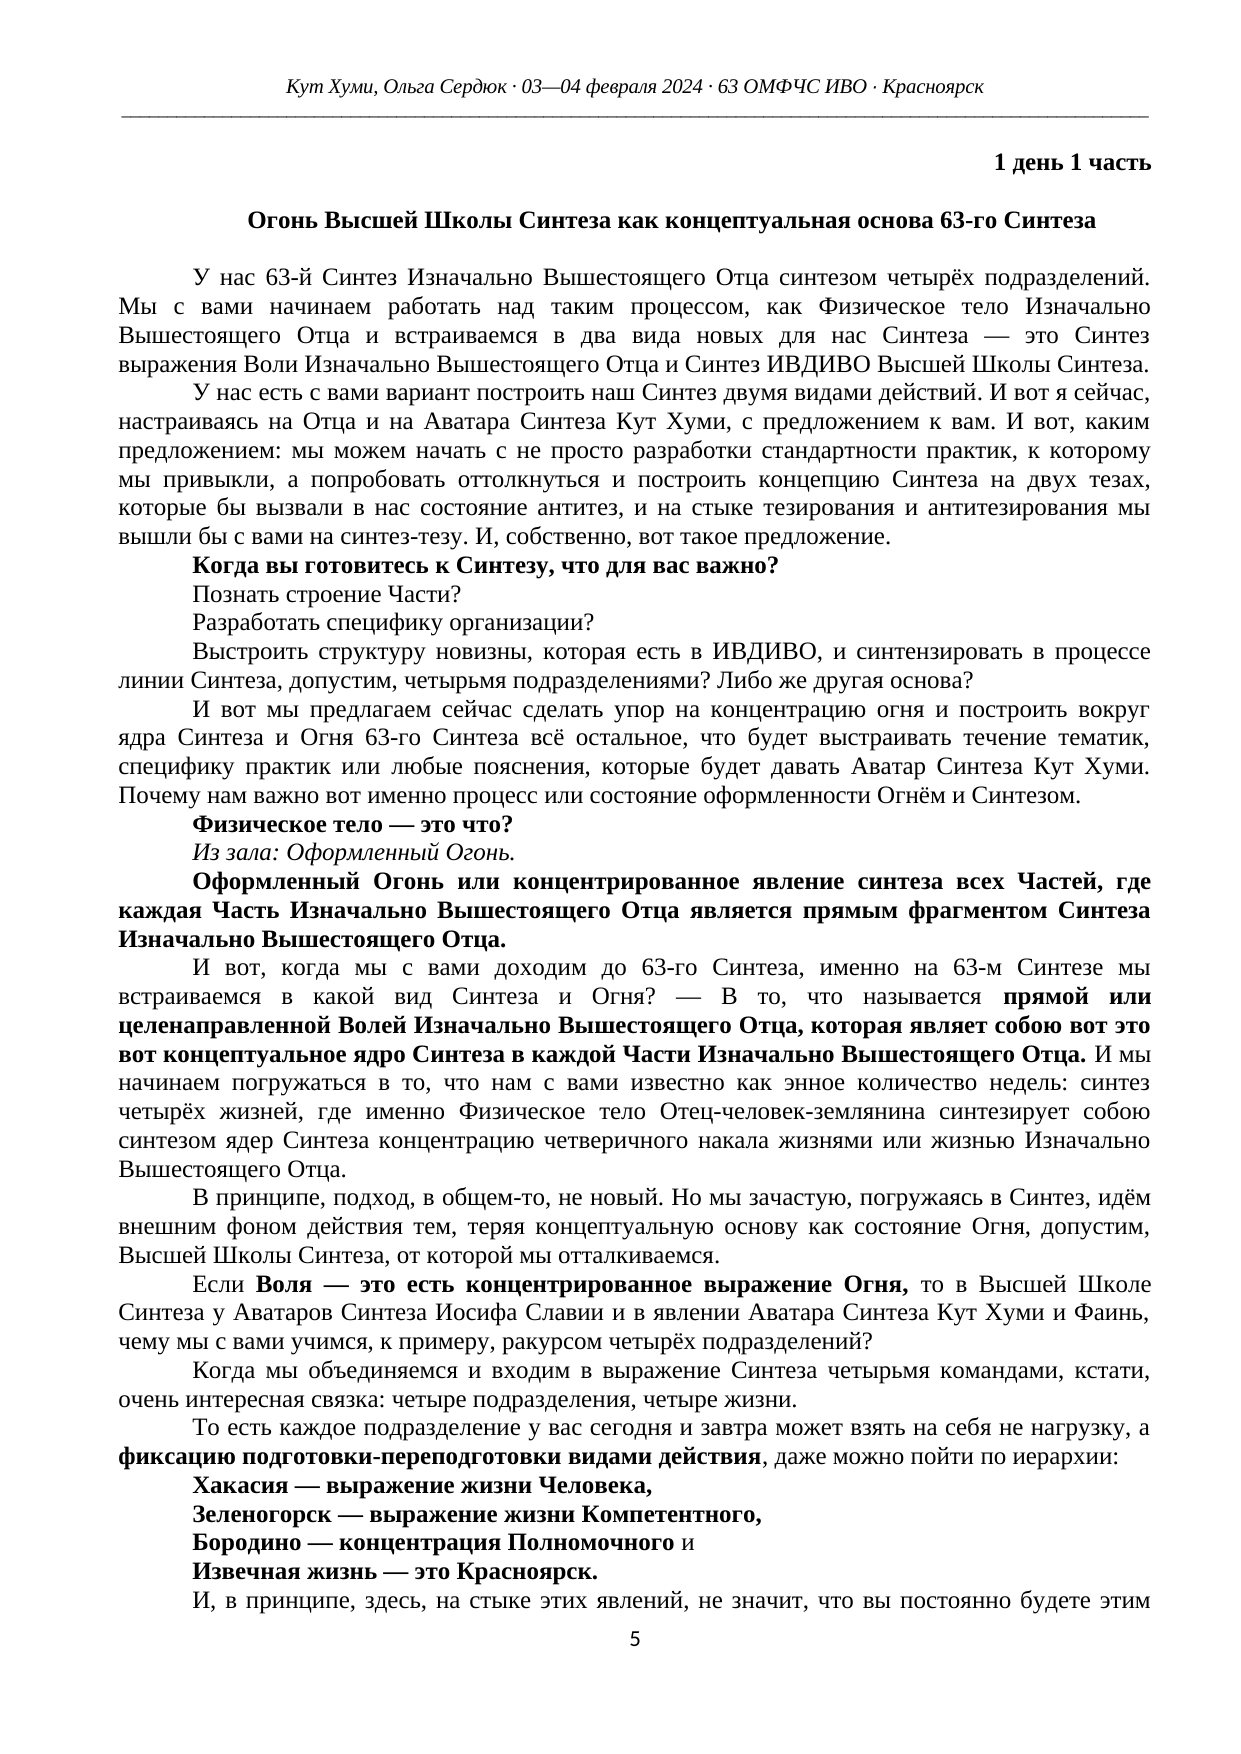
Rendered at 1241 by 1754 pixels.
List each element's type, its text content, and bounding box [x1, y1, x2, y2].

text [118, 1585, 1152, 1614]
text Бородино — концентрация Полномочного и [118, 1527, 1152, 1556]
text Извечная жизнь — это Красноярск. [118, 1556, 1152, 1585]
text У нас есть с вами вариант построить наш Синтез двумя видами действий. И вот я сейчас, настраиваясь на Отца и на Аватара Синтеза Кут Хуми, с предложением к вам. И вот, каким предложением: мы можем начать с не просто разработки стандартности практик, к которому мы привыкли, а попробовать оттолкнуться и построить концепцию Синтеза на двух тезах, которые бы вызвали в нас состояние антитез, и на стыке тезирования и антитезирования мы вышли бы с вами на синтез-тезу. И, собственно, вот такое предложение. [118, 377, 1152, 550]
text В принципе, подход, в общем-то, не новый. Но мы зачастую, погружаясь в Синтез, идём внешним фоном действия тем, теряя концептуальную основу как состояние Огня, допустим, Высшей Школы Синтеза, от которой мы отталкиваемся. [118, 1182, 1152, 1269]
text Разработать специфику организации? [118, 607, 1152, 636]
text Хакасия — выражение жизни Человека, [118, 1470, 1152, 1499]
text Когда вы готовитесь к Синтезу, что для вас важно? [118, 550, 1152, 579]
text Познать строение Части? [118, 579, 1152, 607]
text Из зала: Оформленный Огонь. [118, 837, 1152, 866]
subtitle Огонь Высшей Школы Синтеза как концептуальная основа 63-го Синтеза [118, 205, 1152, 234]
text Зеленогорск — выражение жизни Компетентного, [118, 1499, 1152, 1527]
text Если Воля — это есть концентрированное выражение Огня, то в Высшей Школе Синтеза у Аватаров Синтеза Иосифа Славии и в явлении Аватара Синтеза Кут Хуми и Фаинь, чему мы с вами учимся, к примеру, ракурсом четырёх подразделений? [118, 1269, 1152, 1355]
subtitle 1 день 1 часть [118, 147, 1152, 176]
text Оформленный Огонь или концентрированное явление синтеза всех Частей, где каждая Часть Изначально Вышестоящего Отца является прямым фрагментом Синтеза Изначально Вышестоящего Отца. [118, 866, 1152, 952]
text Выстроить структуру новизны, которая есть в ИВДИВО, и синтензировать в процессе линии Синтеза, допустим, четырьмя подразделениями? Либо же другая основа? [118, 636, 1152, 694]
text У нас 63-й Синтез Изначально Вышестоящего Отца синтезом четырёх подразделений. Мы с вами начинаем работать над таким процессом, как Физическое тело Изначально Вышестоящего Отца и встраиваемся в два вида новых для нас Синтеза — это Синтез выражения Воли Изначально Вышестоящего Отца и Синтез ИВДИВО Высшей Школы Синтеза. [118, 262, 1152, 377]
text И вот, когда мы с вами доходим до 63-го Синтеза, именно на 63-м Синтезе мы встраиваемся в какой вид Синтеза и Огня? — В то, что называется прямой или целенаправленной Волей Изначально Вышестоящего Отца, которая являет собою вот это вот концептуальное ядро Синтеза в каждой Части Изначально Вышестоящего Отца. И мы начинаем погружаться в то, что нам с вами известно как энное количество недель: синтез четырёх жизней, где именно Физическое тело Отец-человек-землянина синтезирует собою синтезом ядер Синтеза концентрацию четверичного накала жизнями или жизнью Изначально Вышестоящего Отца. [118, 952, 1152, 1182]
text Когда мы объединяемся и входим в выражение Синтеза четырьмя командами, кстати, очень интересная связка: четыре подразделения, четыре жизни. [118, 1355, 1152, 1412]
text То есть каждое подразделение у вас сегодня и завтра может взять на себя не нагрузку, а фиксацию подготовки-переподготовки видами действия, даже можно пойти по иерархии: [118, 1412, 1152, 1470]
text И вот мы предлагаем сейчас сделать упор на концентрацию огня и построить вокруг ядра Синтеза и Огня 63-го Синтеза всё остальное, что будет выстраивать течение тематик, специфику практик или любые пояснения, которые будет давать Аватар Синтеза Кут Хуми. Почему нам важно вот именно процесс или состояние оформленности Огнём и Синтезом. [118, 694, 1152, 809]
text Физическое тело — это что? [118, 809, 1152, 837]
